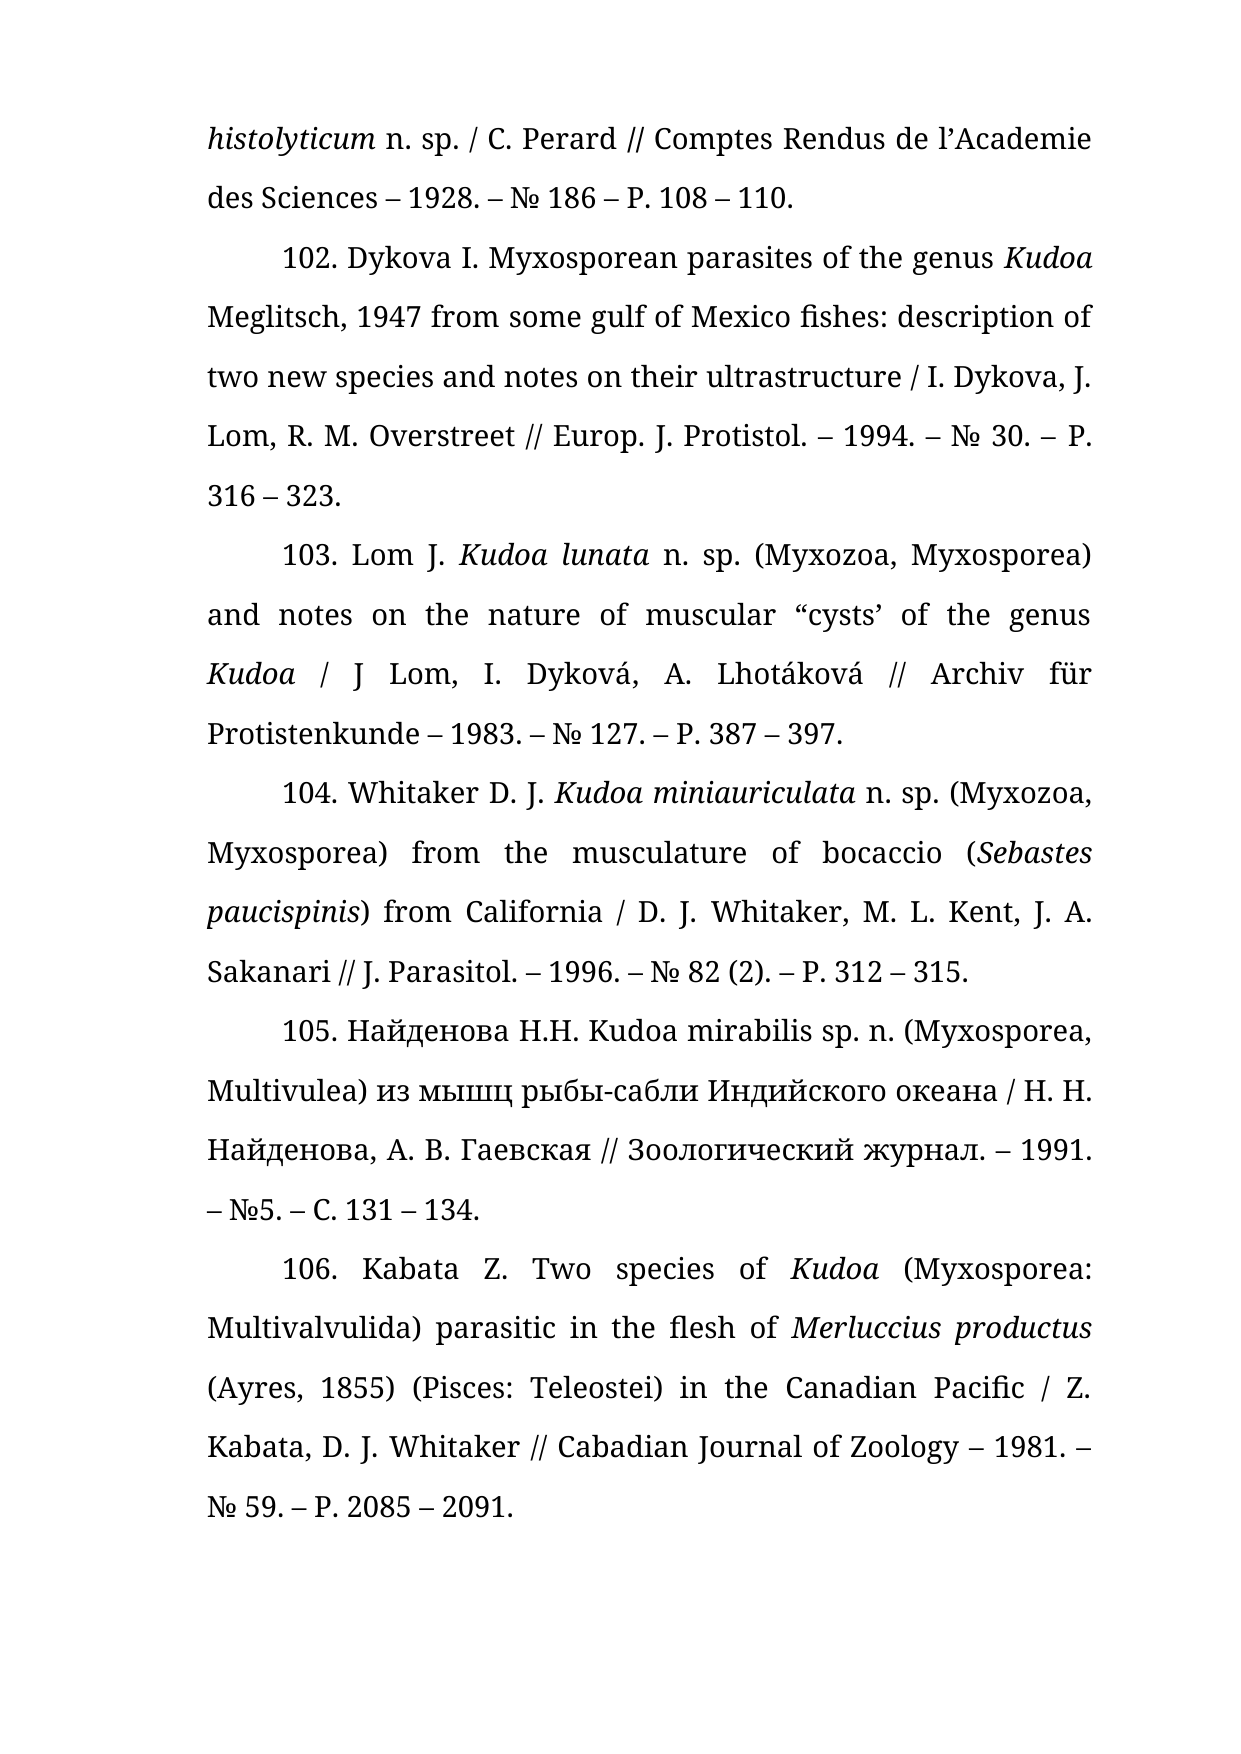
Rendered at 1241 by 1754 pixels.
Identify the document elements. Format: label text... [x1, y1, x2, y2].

text 106. Kabata Z. Two species of Kudoa (Myxosporea: Multivalvulida) parasitic in the flesh of Merluccius productus (Ayres, 1855) (Pisces: Teleostei) in the Canadian Pacific / Z. Kabata, D. J. Whitaker // Cabadian Journal of Zoology – 1981. – № 59. – Р. 2085 – 2091. [207, 1248, 1092, 1526]
text 102. Dykova I. Myxosporean parasites of the genus Kudoa Meglitsch, 1947 from some gulf of Mexico fishes: description of two new species and notes on their ultrastructure / I. Dykova, J. Lom, R. M. Overstreet // Europ. J. Protistol. – 1994. – № 30. – Р. 316 – 323. [207, 237, 1092, 515]
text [207, 118, 1092, 217]
text 105. Найденова Н.Н. Kudoa mirabilis sp. n. (Myxosporea, Multivulea) из мышц рыбы-сабли Индийского океана / Н. Н. Найденова, А. В. Гаевская // Зоологический журнал. – 1991. – №5. – С. 131 – 134. [207, 1010, 1092, 1228]
text 104. Whitaker D. J. Kudoa miniauriculata n. sp. (Myxozoa, Myxosporea) from the musculature of bocaccio (Sebastes paucispinis) from California / D. J. Whitaker, M. L. Kent, J. A. Sakanari // J. Parasitol. – 1996. – № 82 (2). – Р. 312 – 315. [207, 772, 1092, 991]
text 103. Lom J. Kudoa lunata n. sp. (Myxozoa, Myxosporea) and notes on the nature of muscular “cysts’ of the genus Kudoa / J Lom, I. Dyková, А. Lhotáková // Archiv für Protistenkunde – 1983. – № 127. – Р. 387 – 397. [207, 534, 1092, 753]
